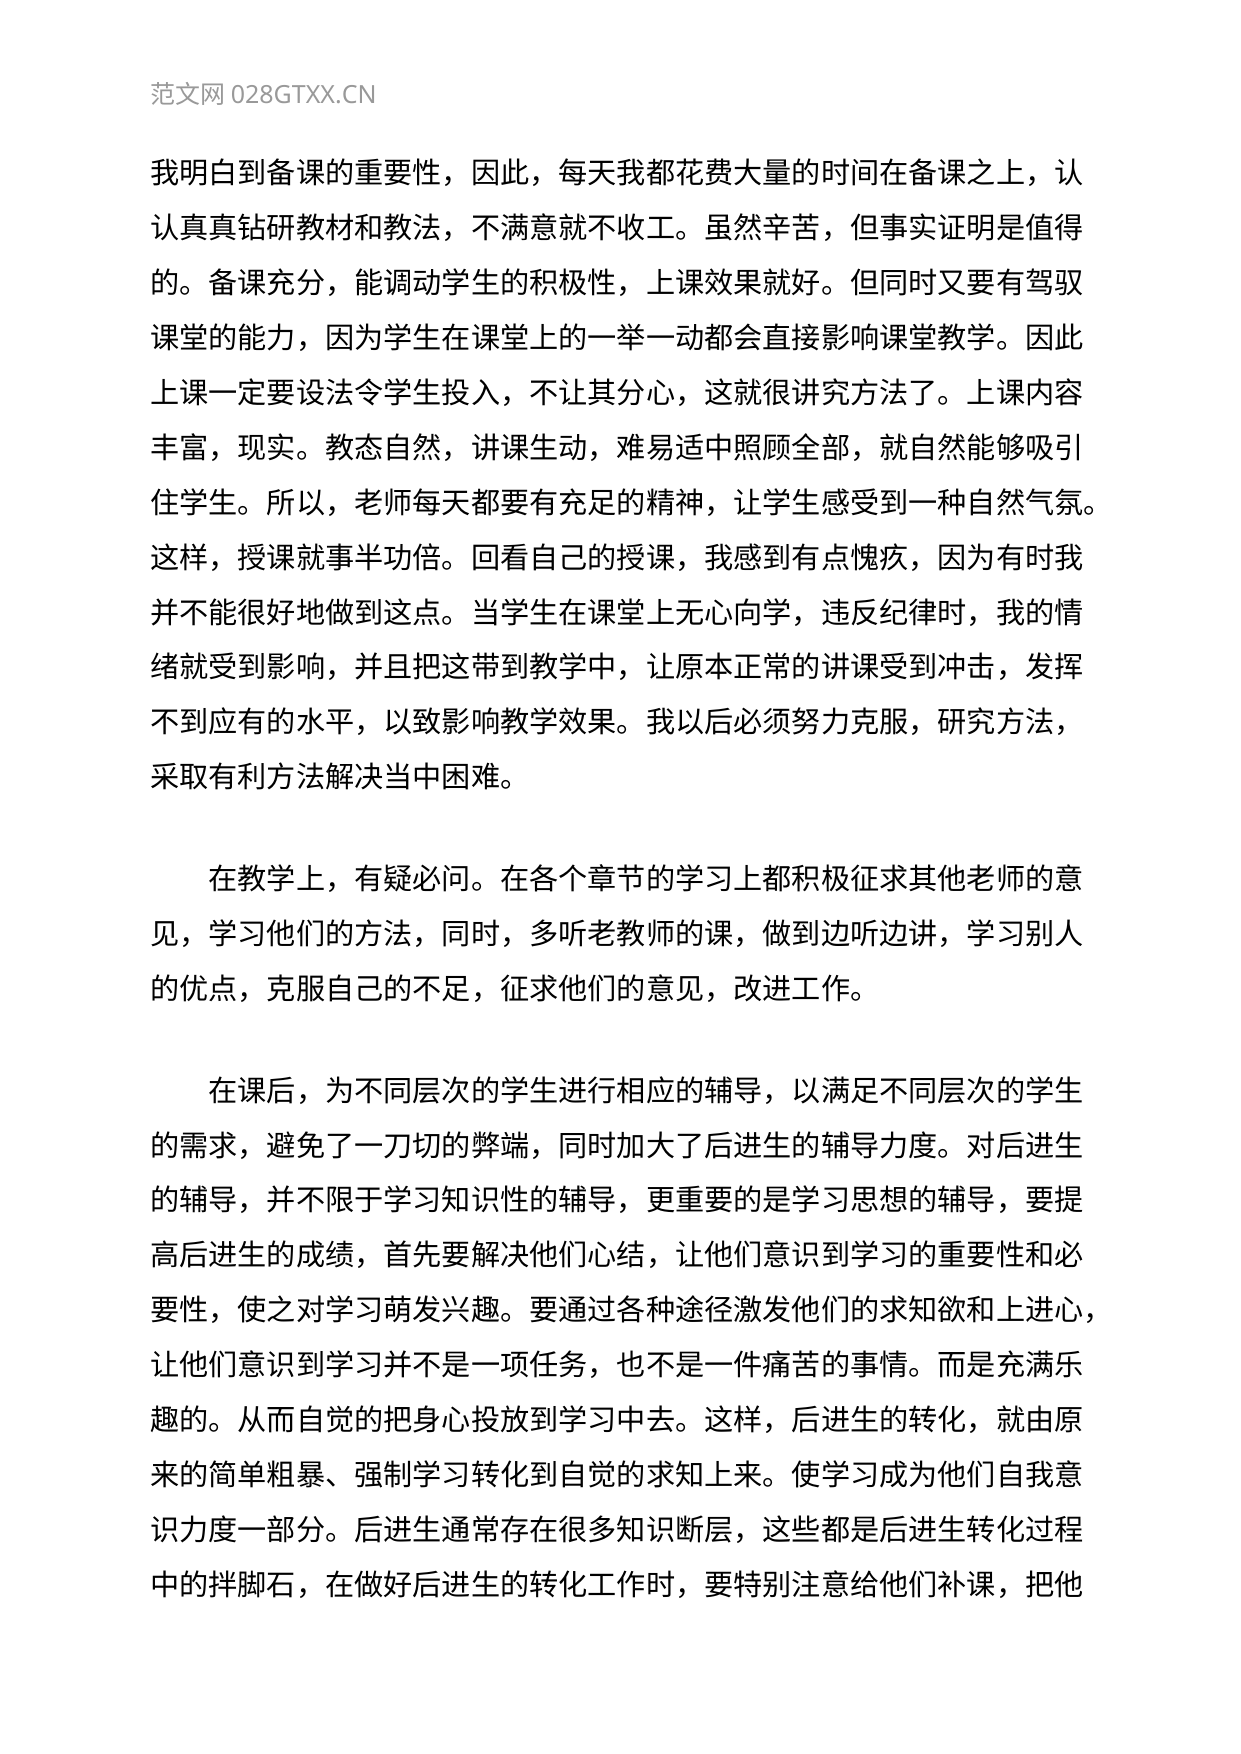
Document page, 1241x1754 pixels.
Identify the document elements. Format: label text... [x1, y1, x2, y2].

text 在教学上，有疑必问。在各个章节的学习上都积极征求其他老师的意见，学习他们的方法，同时，多听老教师的课，做到边听边讲，学习别人的优点，克服自己的不足，征求他们的意见，改进工作。 [150, 856, 1090, 1008]
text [150, 150, 1090, 796]
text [150, 1067, 1090, 1603]
